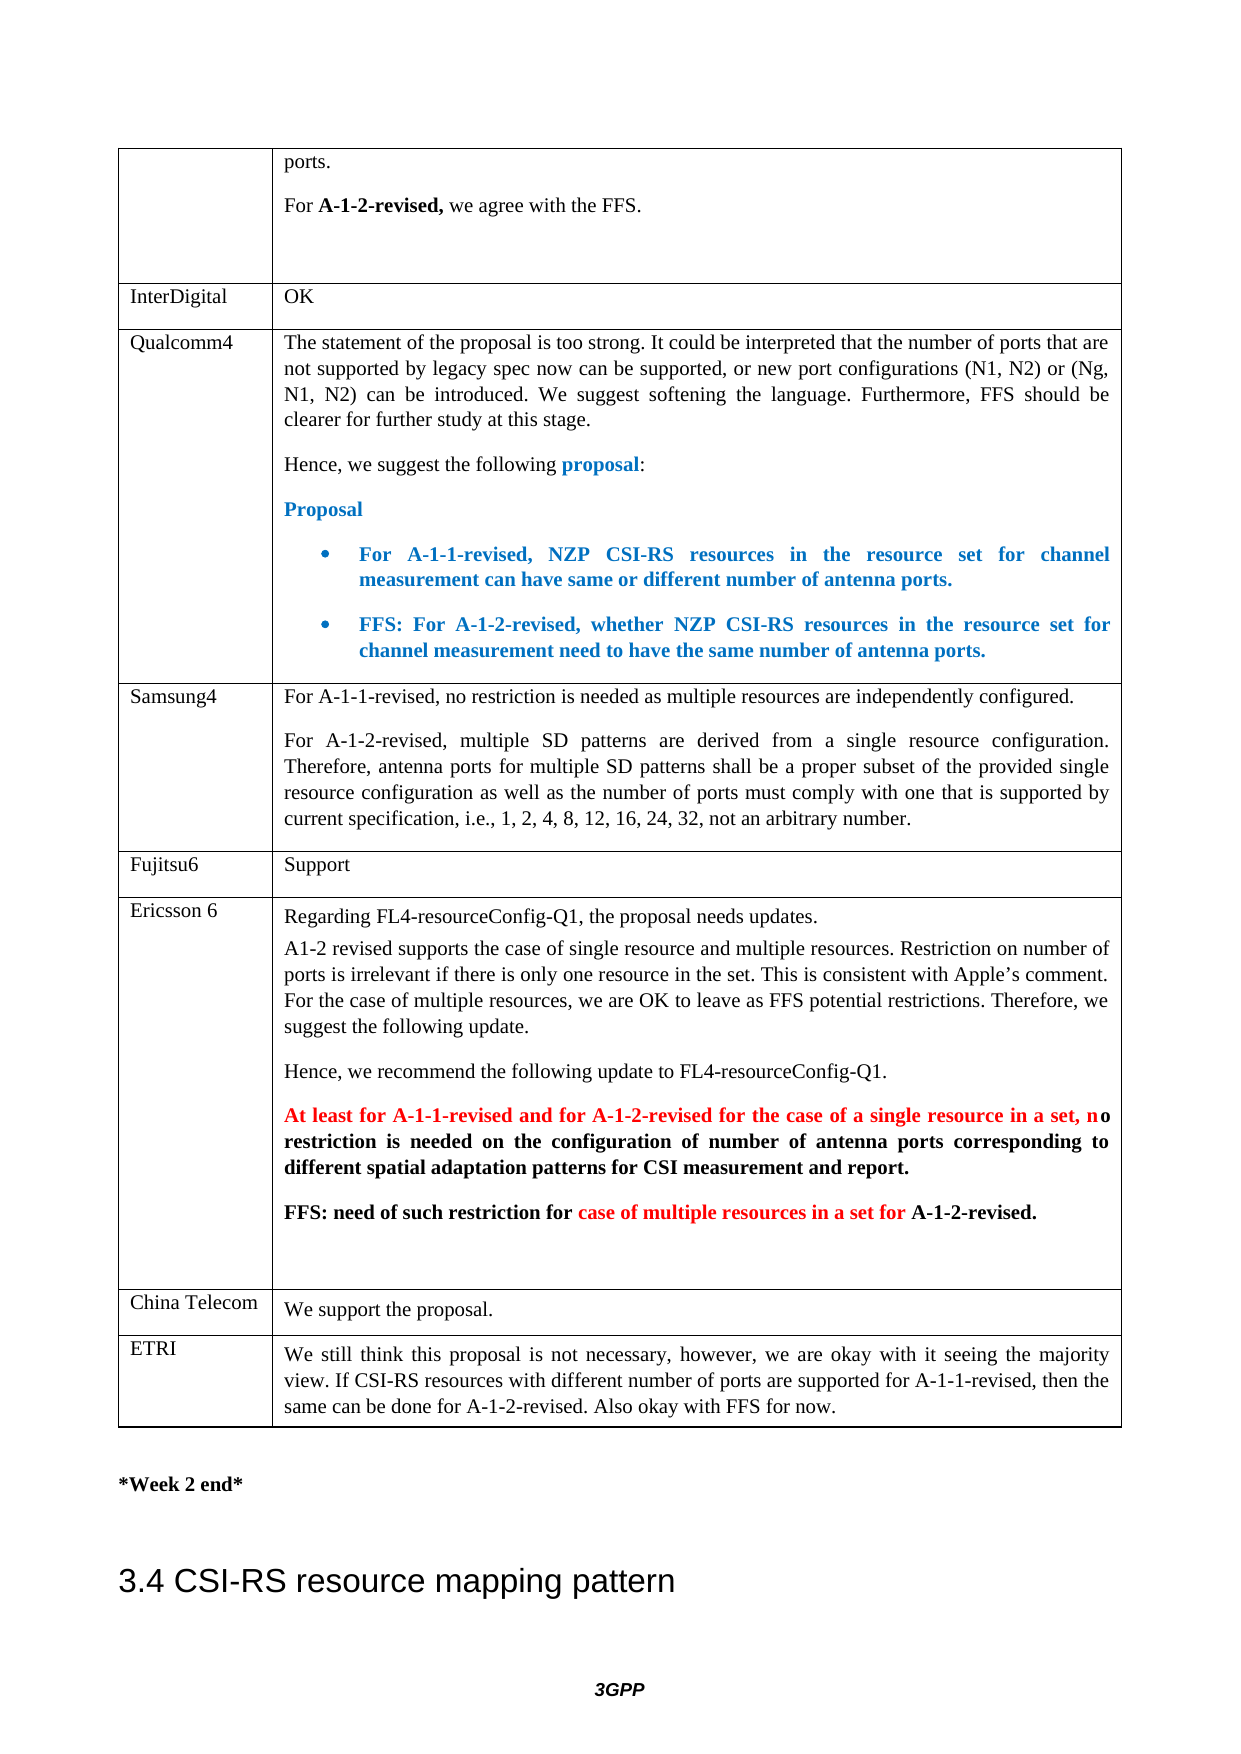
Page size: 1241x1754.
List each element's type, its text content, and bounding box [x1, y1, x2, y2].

text 3.4 CSI-RS resource mapping pattern [118, 1561, 1122, 1600]
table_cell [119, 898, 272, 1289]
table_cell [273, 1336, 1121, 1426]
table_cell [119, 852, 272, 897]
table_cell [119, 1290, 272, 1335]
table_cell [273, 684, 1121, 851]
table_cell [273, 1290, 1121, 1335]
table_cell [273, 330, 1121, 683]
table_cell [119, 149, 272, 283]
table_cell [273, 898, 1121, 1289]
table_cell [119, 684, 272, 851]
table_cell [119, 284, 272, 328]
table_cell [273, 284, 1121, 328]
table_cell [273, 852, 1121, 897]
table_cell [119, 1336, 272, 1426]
text *Week 2 end* [118, 1472, 1122, 1496]
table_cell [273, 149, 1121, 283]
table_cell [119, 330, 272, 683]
